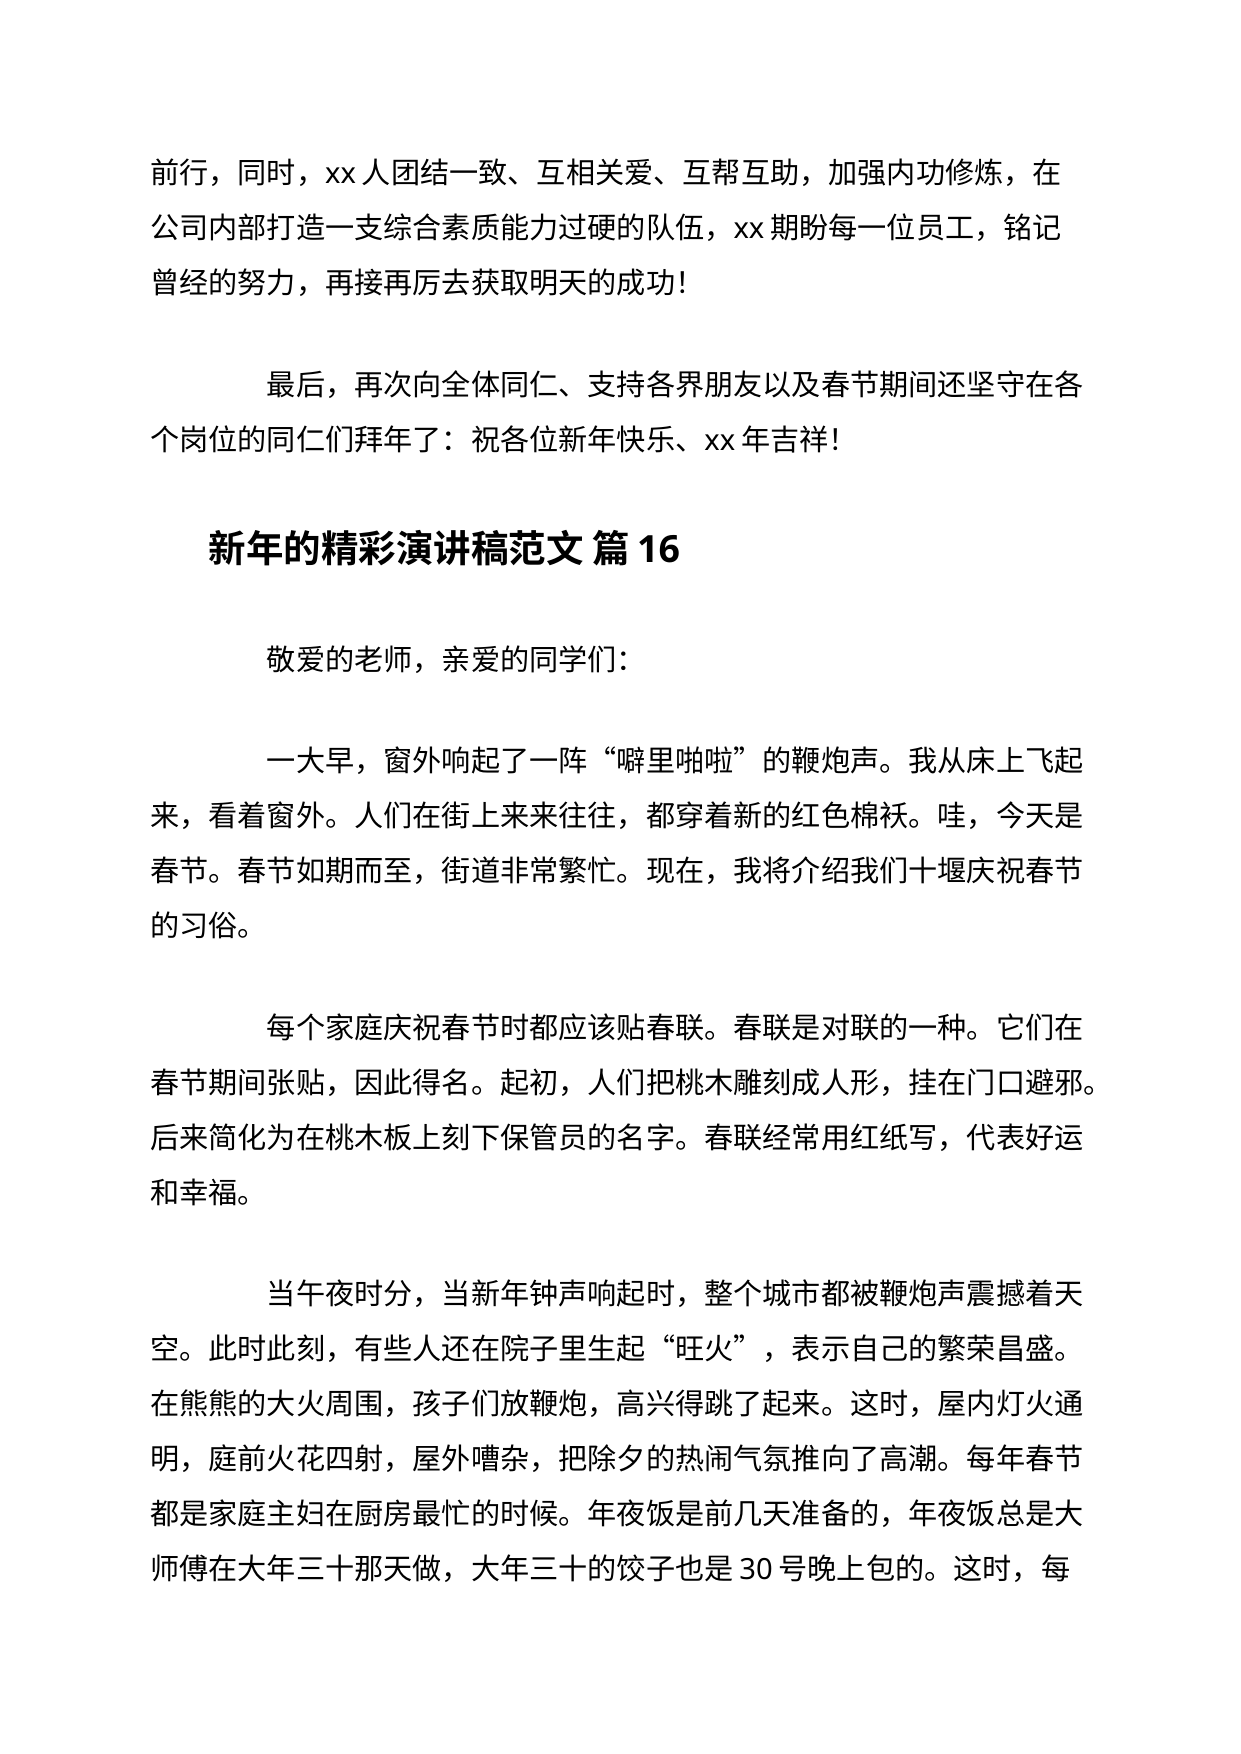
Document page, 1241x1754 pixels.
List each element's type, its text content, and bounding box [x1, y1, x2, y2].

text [150, 1271, 1090, 1588]
text 新年的精彩演讲稿范文 篇16 [150, 519, 1090, 573]
text 敬爱的老师，亲爱的同学们： [150, 636, 1090, 678]
text 每个家庭庆祝春节时都应该贴春联。春联是对联的一种。它们在春节期间张贴，因此得名。起初，人们把桃木雕刻成人形，挂在门口避邪。后来简化为在桃木板上刻下保管员的名字。春联经常用红纸写，代表好运和幸福。 [150, 1004, 1090, 1211]
text 最后，再次向全体同仁、支持各界朋友以及春节期间还坚守在各个岗位的同仁们拜年了：祝各位新年快乐、xx年吉祥！ [150, 362, 1090, 459]
text 一大早，窗外响起了一阵“噼里啪啦”的鞭炮声。我从床上飞起来，看着窗外。人们在街上来来往往，都穿着新的红色棉袄。哇，今天是春节。春节如期而至，街道非常繁忙。现在，我将介绍我们十堰庆祝春节的习俗。 [150, 738, 1090, 945]
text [150, 150, 1090, 302]
